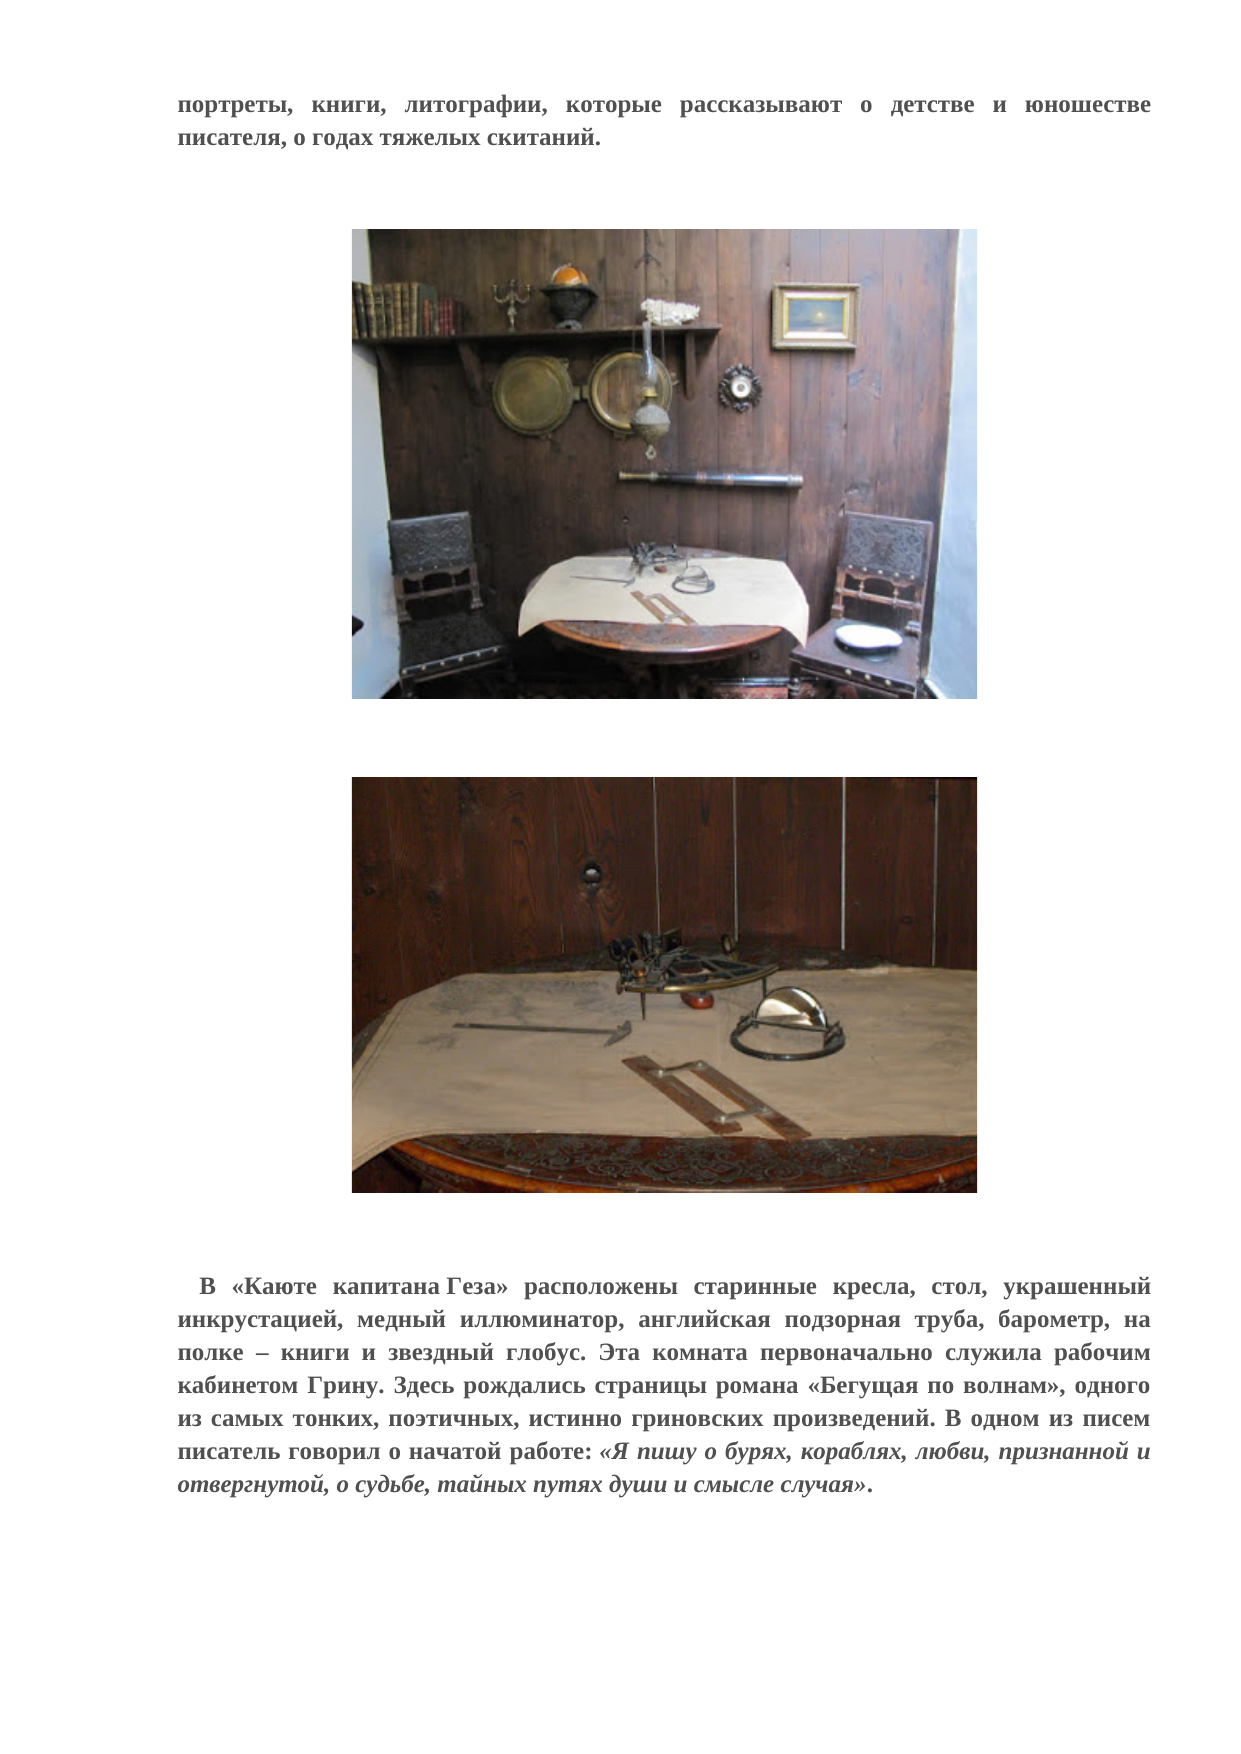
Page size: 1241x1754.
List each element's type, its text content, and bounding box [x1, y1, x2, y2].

picture [351, 777, 978, 1193]
text В «Каюте капитана Геза» расположены старинные кресла, стол, украшенный инкрустацией, медный иллюминатор, английская подзорная труба, барометр, на полке – книги и звездный глобус. Эта комната первоначально служила рабочим кабинетом Грину. Здесь рождались страницы романа «Бегущая по волнам», одного из самых тонких, поэтичных, истинно гриновских произведений. В одном из писем писатель говорил о начатой работе: «Я пишу о бурях, кораблях, любви, признанной и отвергнутой, о судьбе, тайных путях души и смысле случая». [177, 1271, 1152, 1498]
picture [351, 229, 978, 699]
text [177, 89, 1152, 150]
